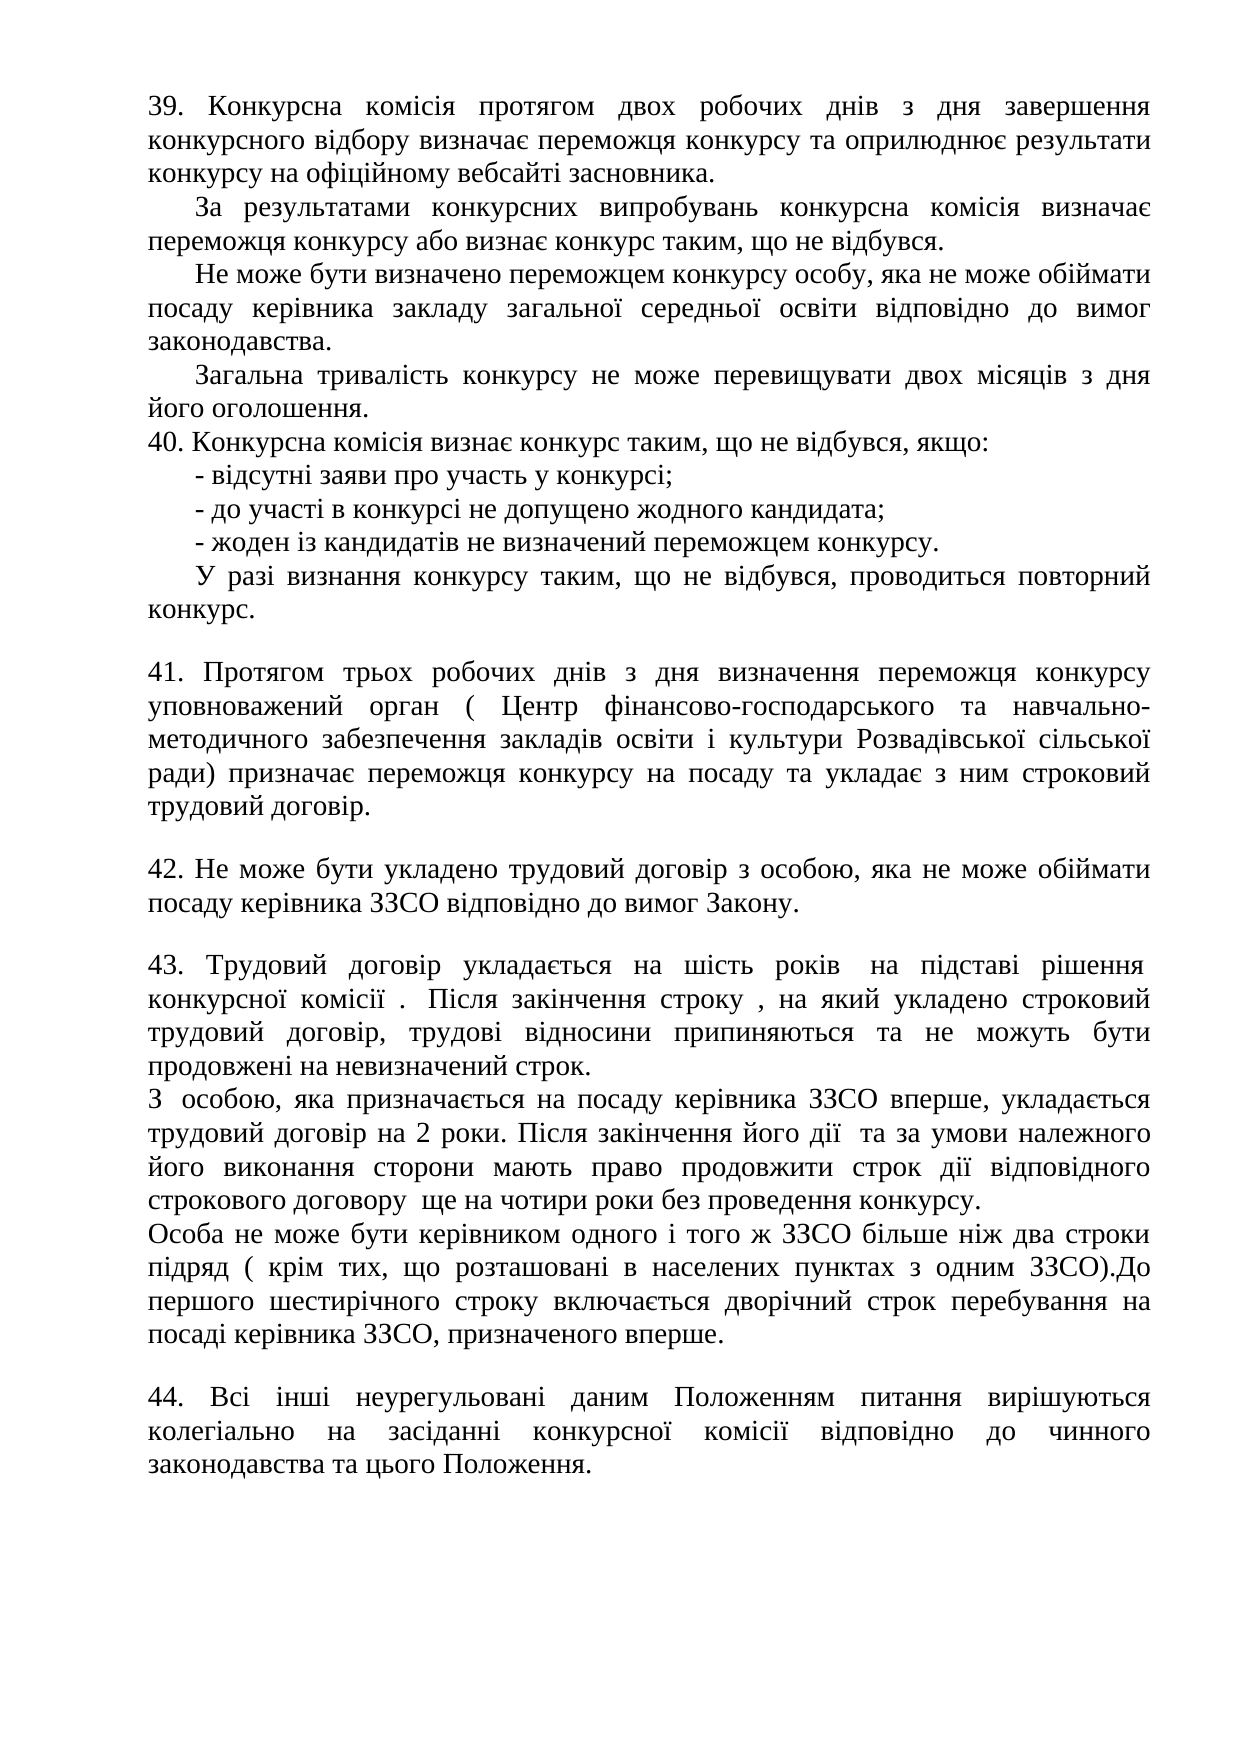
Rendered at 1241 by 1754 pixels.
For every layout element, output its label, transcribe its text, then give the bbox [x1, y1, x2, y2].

text - до участі в конкурсі не допущено жодного кандидата; [148, 491, 1152, 524]
text З особою, яка призначається на посаду керівника ЗЗСО вперше, укладається трудовий договір на 2 роки. Після закінчення його дії та за умови належного його виконання сторони мають право продовжити строк дії відповідного строкового договору ще на чотири роки без проведення конкурсу. [148, 1082, 1152, 1216]
text - відсутні заяви про участь у конкурсі; [148, 457, 1152, 491]
text Особа не може бути керівником одного і того ж ЗЗСО більше ніж два строки підряд ( крім тих, що розташовані в населених пунктах з одним ЗЗСО).До першого шестирічного строку включається дворічний строк перебування на посаді керівника ЗЗСО, призначеного вперше. [148, 1216, 1152, 1350]
text 41. Протягом трьох робочих днів з дня визначення переможця конкурсу уповноважений орган ( Центр фінансово-господарського та навчально-методичного забезпечення закладів освіти і культури Розвадівської сільської ради) призначає переможця конкурсу на посаду та укладає з ним строковий трудовий договір. [148, 654, 1152, 822]
text 40. Конкурсна комісія визнає конкурс таким, що не відбувся, якщо: [148, 424, 1152, 457]
text Не може бути визначено переможцем конкурсу особу, яка не може обіймати посаду керівника закладу загальної середньої освіти відповідно до вимог законодавства. [148, 256, 1152, 357]
text 39. Конкурсна комісія протягом двох робочих днів з дня завершення конкурсного відбору визначає переможця конкурсу та оприлюднює результати конкурсу на офіційному вебсайті засновника. [148, 88, 1152, 189]
text 42. Не може бути укладено трудовий договір з особою, яка не може обіймати посаду керівника ЗЗСО відповідно до вимог Закону. [148, 851, 1152, 918]
text 43. Трудовий договір укладається на шість років на підставі рішення конкурсної комісії . Після закінчення строку , на який укладено строковий трудовий договір, трудові відносини припиняються та не можуть бути продовжені на невизначений строк. [148, 947, 1152, 1082]
text Загальна тривалість конкурсу не може перевищувати двох місяців з дня його оголошення. [148, 357, 1152, 424]
text За результатами конкурсних випробувань конкурсна комісія визначає переможця конкурсу або визнає конкурс таким, що не відбувся. [148, 189, 1152, 256]
text У разі визнання конкурсу таким, що не відбувся, проводиться повторний конкурс. [148, 558, 1152, 625]
text - жоден із кандидатів не визначений переможцем конкурсу. [148, 524, 1152, 558]
text 44. Всі інші неурегульовані даним Положенням питання вирішуються колегіально на засіданні конкурсної комісії відповідно до чинного законодавства та цього Положення. [148, 1379, 1152, 1480]
